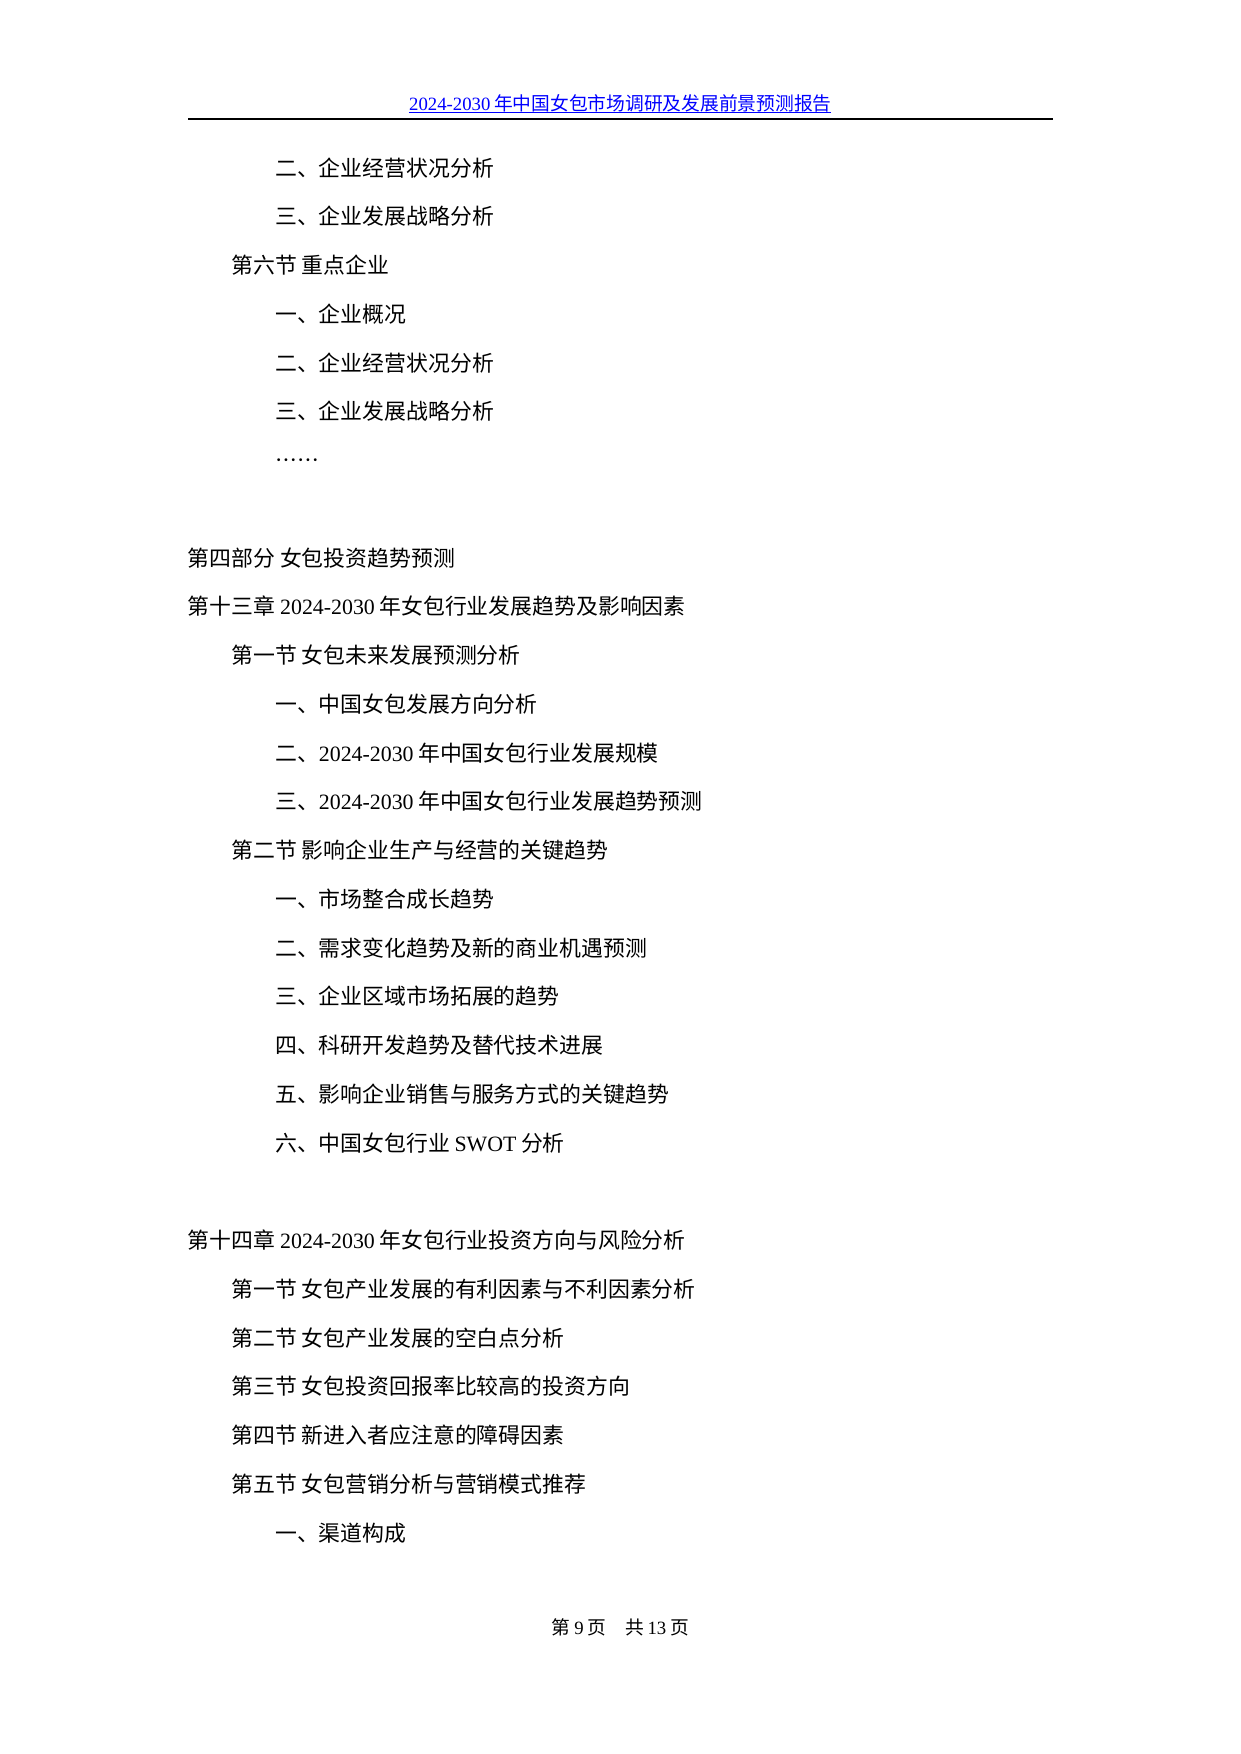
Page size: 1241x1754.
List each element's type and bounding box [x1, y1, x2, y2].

text [187, 150, 1053, 1548]
